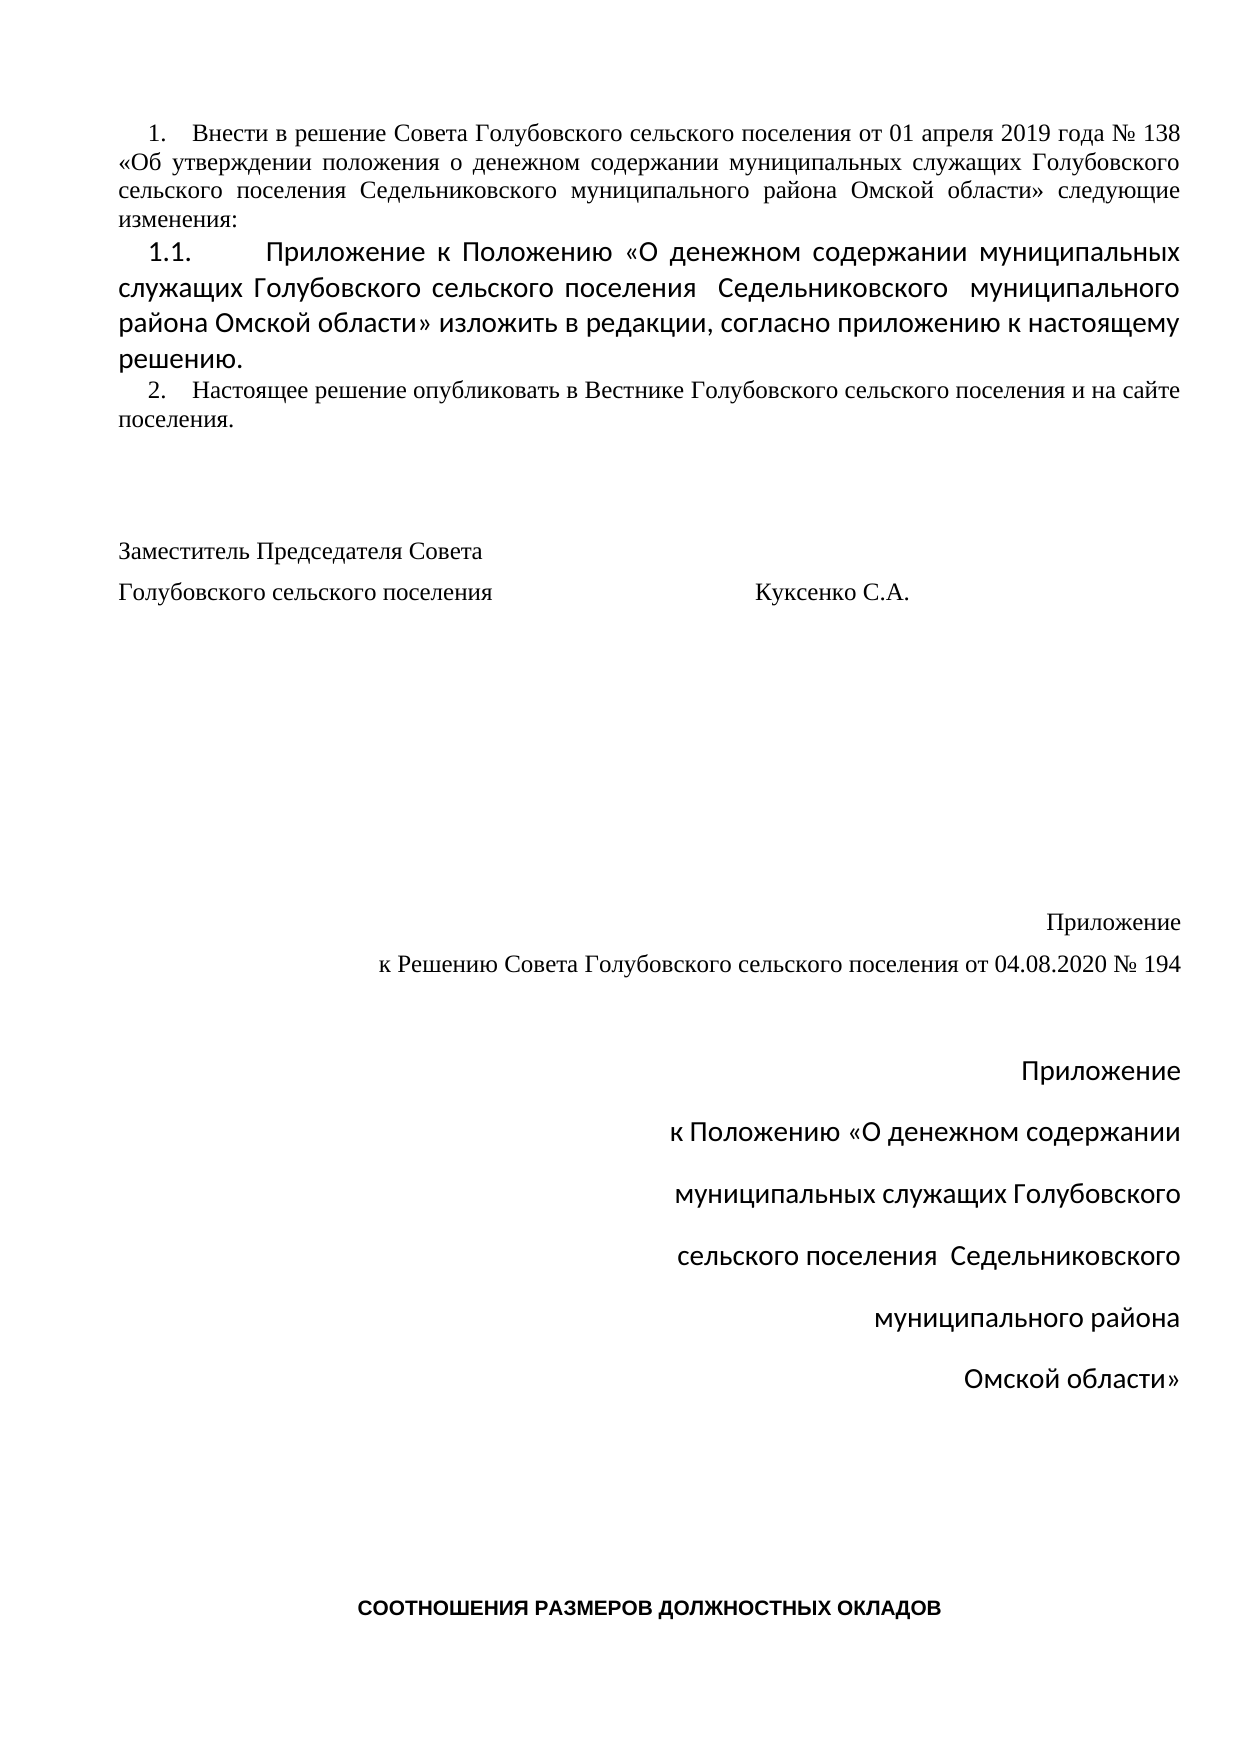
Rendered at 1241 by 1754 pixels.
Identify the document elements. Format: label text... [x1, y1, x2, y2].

list Приложение к Положению «О денежном содержании муниципальных служащих Голубовского сельского поселения Седельниковского муниципального района Омской области» изложить в редакции, согласно приложению к настоящему решению. [118, 233, 1181, 376]
text сельского поселения Седельниковского [118, 1237, 1181, 1273]
title СООТНОШЕНИЯ РАЗМЕРОВ ДОЛЖНОСТНЫХ ОКЛАДОВ [118, 1596, 1181, 1620]
list Внести в решение Совета Голубовского сельского поселения от 01 апреля 2019 года № 138 «Об утверждении положения о денежном содержании муниципальных служащих Голубовского сельского поселения Седельниковского муниципального района Омской области» следующие изменения: [118, 118, 1181, 233]
text Приложение [118, 1052, 1181, 1087]
text Приложение [118, 907, 1181, 936]
text Омской области» [118, 1361, 1181, 1396]
text к Решению Совета Голубовского сельского поселения от 04.08.2020 № 194 [118, 949, 1181, 977]
list Настоящее решение опубликовать в Вестнике Голубовского сельского поселения и на сайте поселения. [118, 376, 1181, 433]
text муниципальных служащих Голубовского [118, 1175, 1181, 1211]
text Голубовского сельского поселения Куксенко С.А. [118, 577, 1181, 606]
text к Положению «О денежном содержании [118, 1113, 1181, 1149]
text Заместитель Председателя Совета [118, 536, 1181, 565]
text муниципального района [118, 1299, 1181, 1334]
